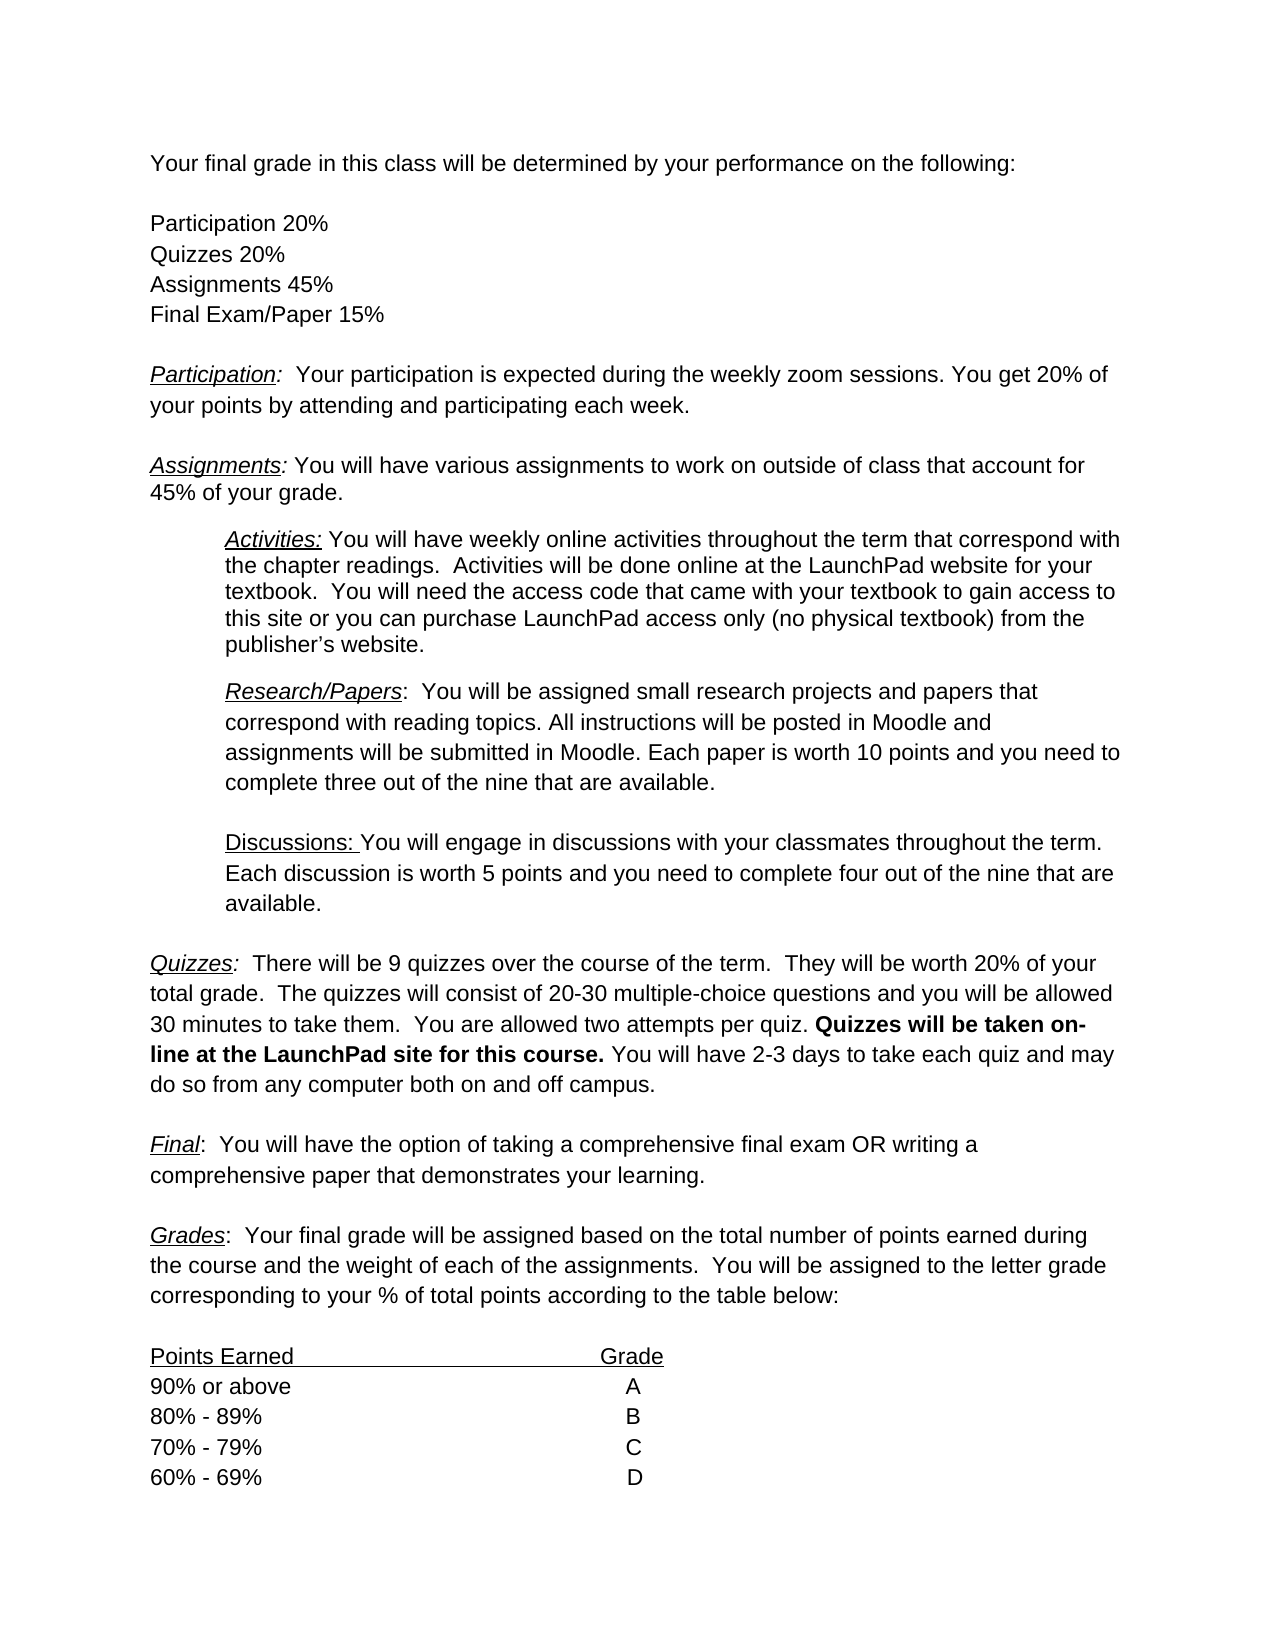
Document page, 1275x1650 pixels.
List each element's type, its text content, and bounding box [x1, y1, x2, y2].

text Research/Papers: You will be assigned small research projects and papers that correspond with reading topics. All instructions will be posted in Moodle and assignments will be submitted in Moodle. Each paper is worth 10 points and you need to complete three out of the nine that are available. [225, 678, 1125, 795]
text 60% - 69% D [150, 1464, 1125, 1490]
text Final: You will have the option of taking a comprehensive final exam OR writing a comprehensive paper that demonstrates your learning. [150, 1131, 1125, 1188]
text Final Exam/Paper 15% [150, 301, 1125, 327]
text Participation: Your participation is expected during the weekly zoom sessions. You get 20% of your points by attending and participating each week. [150, 361, 1125, 418]
text Your final grade in this class will be determined by your performance on the following: [150, 150, 1125, 176]
text Assignments: You will have various assignments to work on outside of class that account for 45% of your grade. [150, 452, 1125, 505]
text 70% - 79% C [150, 1433, 1125, 1460]
text Grades: Your final grade will be assigned based on the total number of points earned during the course and the weight of each of the assignments. You will be assigned to the letter grade corresponding to your % of total points according to the table below: [150, 1222, 1125, 1309]
text Discussions: You will engage in discussions with your classmates throughout the term. Each discussion is worth 5 points and you need to complete four out of the nine that are available. [225, 829, 1125, 916]
text 90% or above A [150, 1373, 1125, 1399]
text Quizzes: There will be 9 quizzes over the course of the term. They will be worth 20% of your total grade. The quizzes will consist of 20-30 multiple-choice questions and you will be allowed 30 minutes to take them. You are allowed two attempts per quiz. Quizzes will be taken on-line at the LaunchPad site for this course. You will have 2-3 days to take each quiz and may do so from any computer both on and off campus. [150, 950, 1125, 1097]
text Assignments 45% [150, 271, 1125, 297]
text Quizzes 20% [150, 241, 1125, 267]
text Points Earned Grade [150, 1343, 1125, 1369]
text Participation 20% [150, 210, 1125, 237]
text 80% - 89% B [150, 1403, 1125, 1429]
text Activities: You will have weekly online activities throughout the term that correspond with the chapter readings. Activities will be done online at the LaunchPad website for your textbook. You will need the access code that came with your textbook to gain access to this site or you can purchase LaunchPad access only (no physical textbook) from the publisher’s website. [225, 526, 1125, 657]
